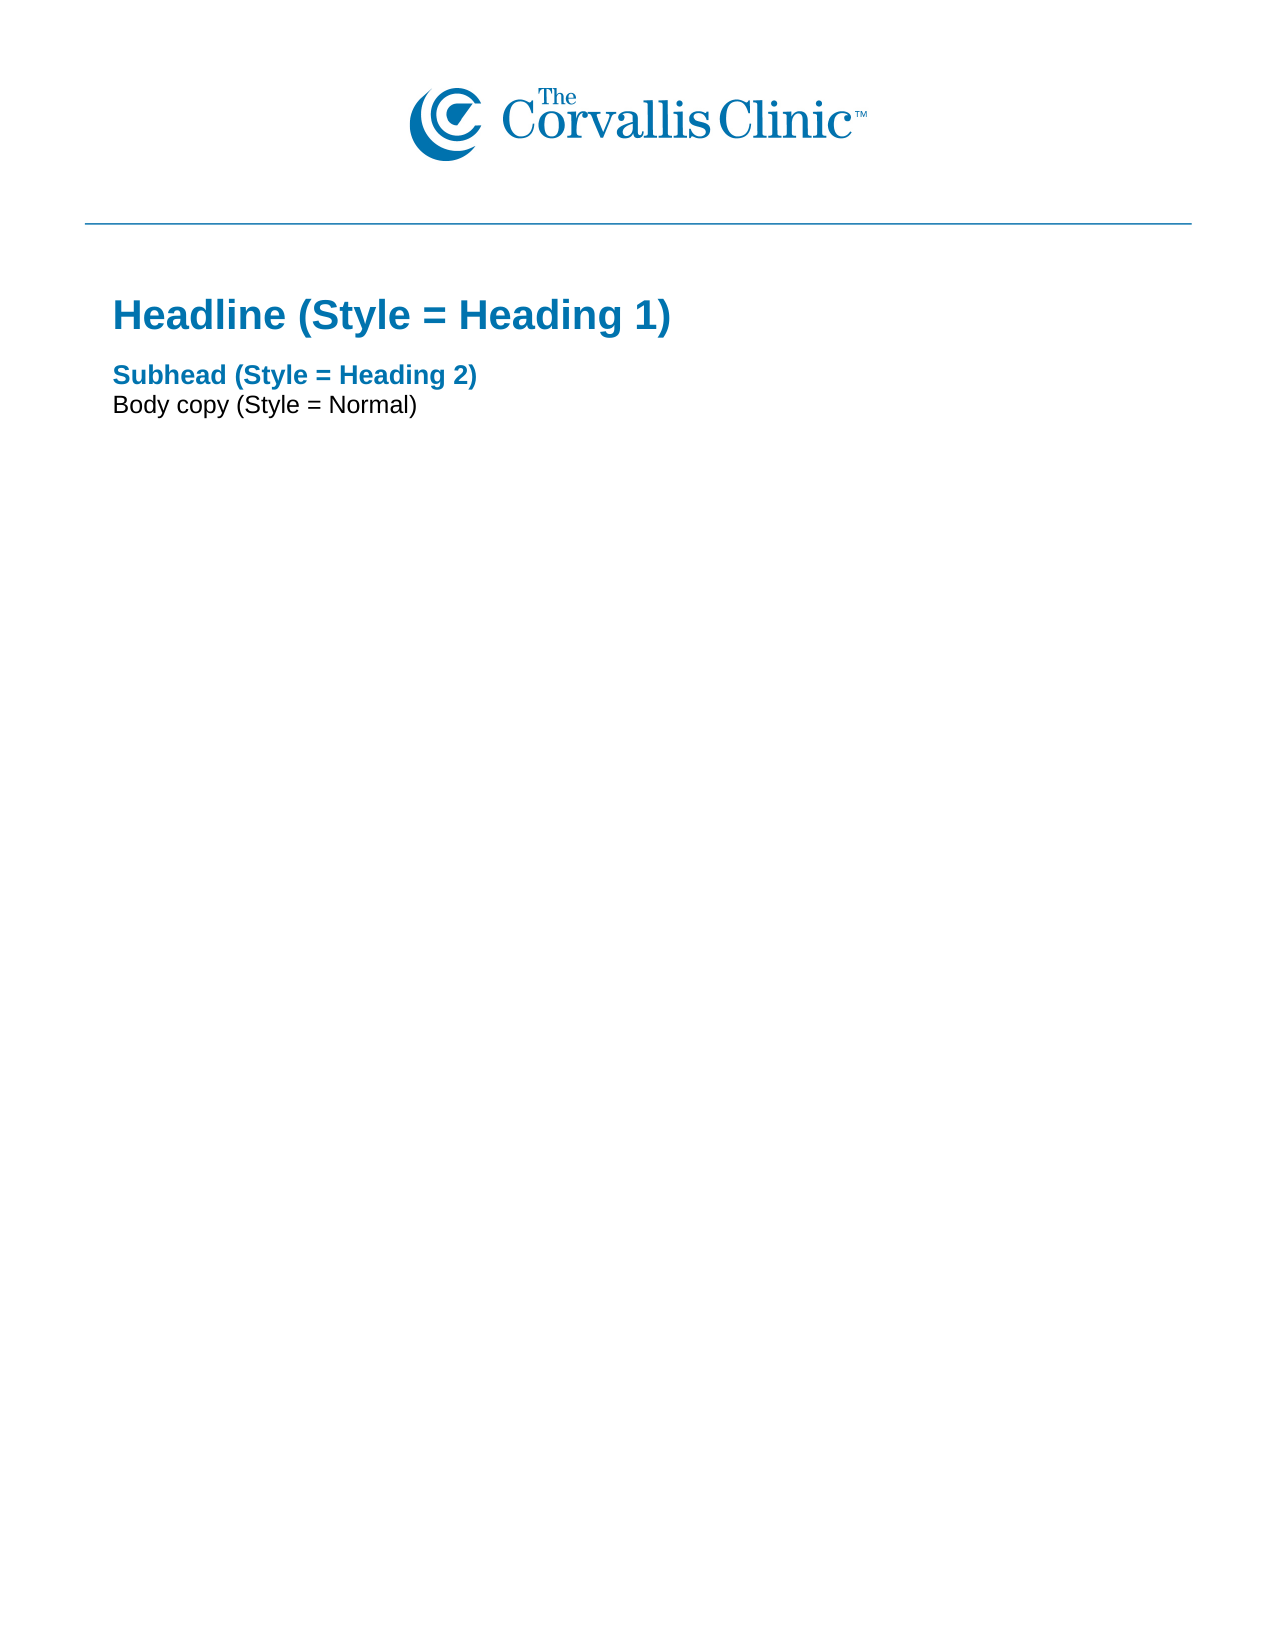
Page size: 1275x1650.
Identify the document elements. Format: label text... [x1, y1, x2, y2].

subtitle Subhead (Style = Heading 2) [112, 359, 1162, 390]
picture [0, 0, 1275, 240]
subtitle Headline (Style = Heading 1) [112, 290, 1162, 338]
text Body copy (Style = Normal) [112, 390, 1162, 419]
